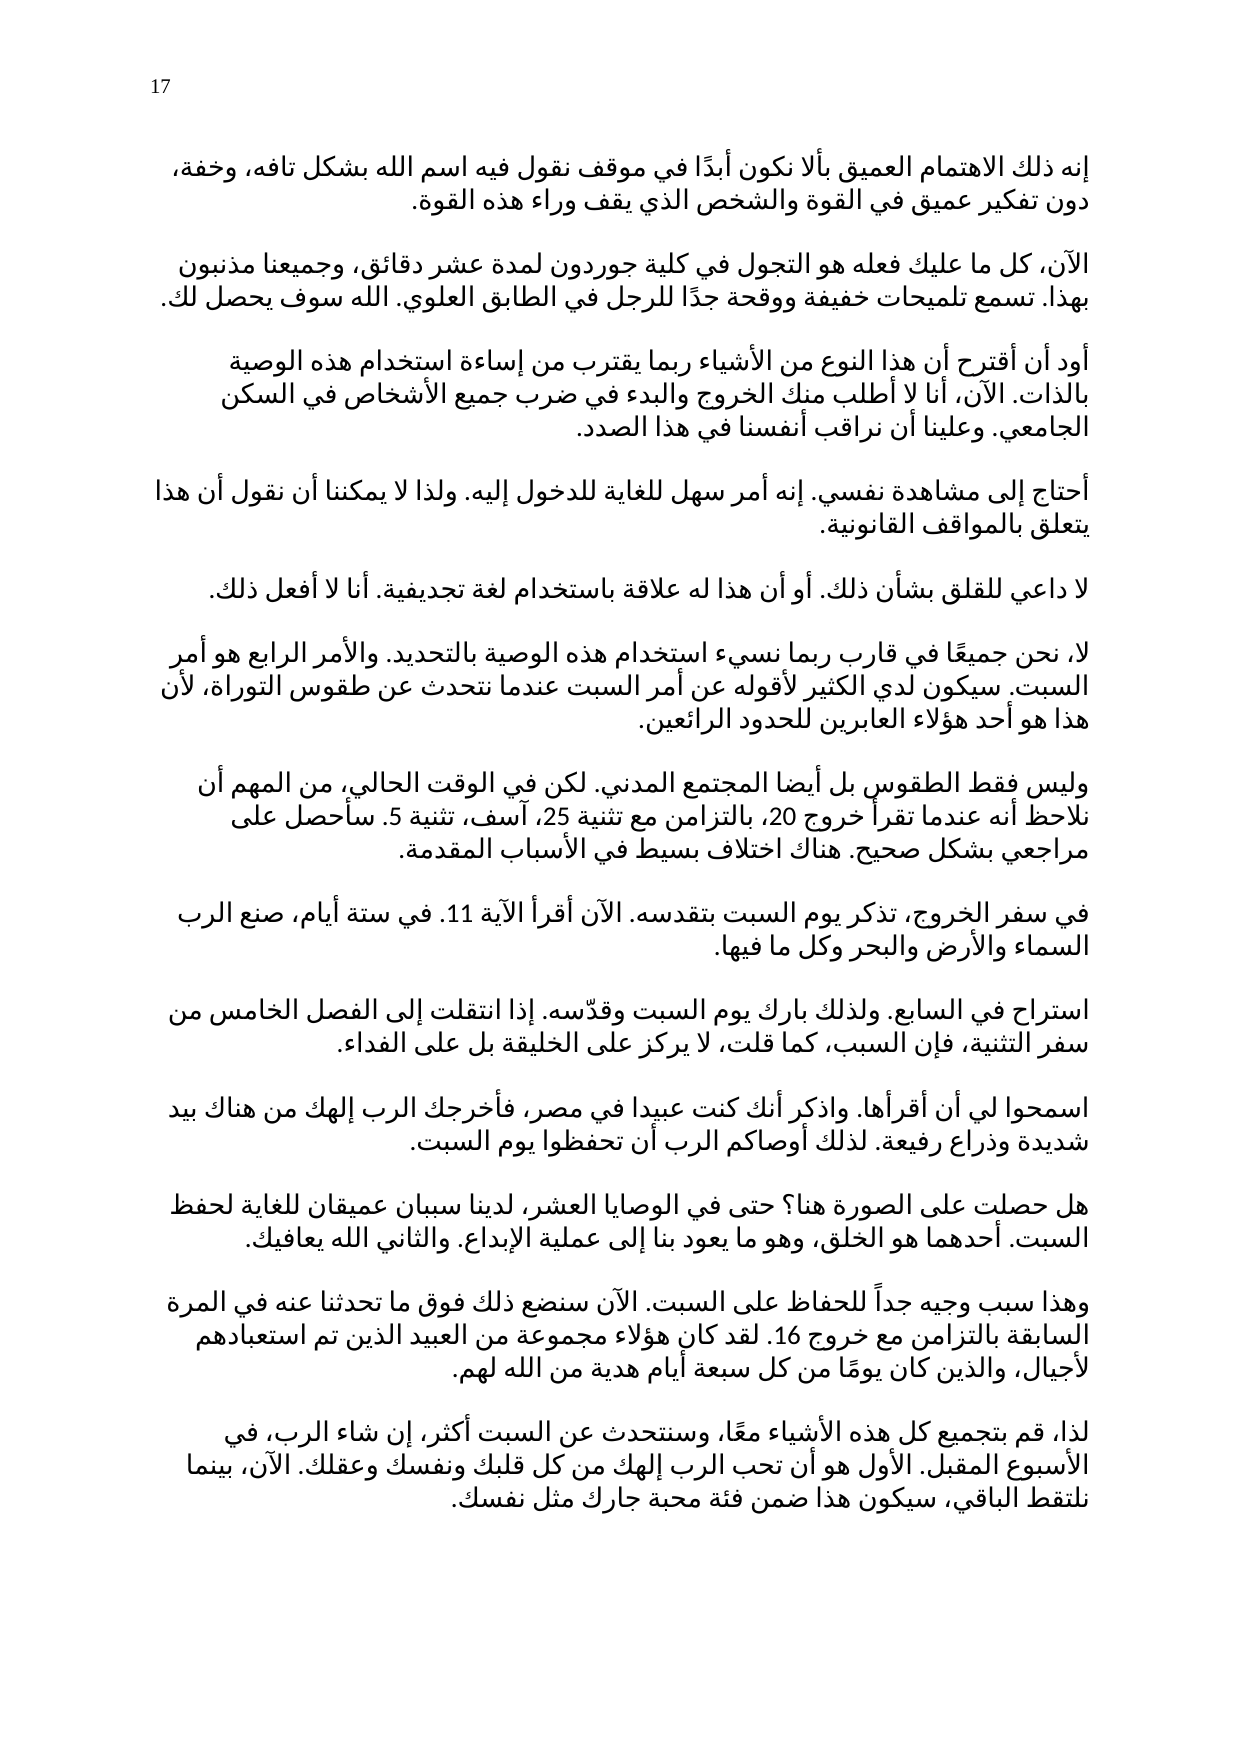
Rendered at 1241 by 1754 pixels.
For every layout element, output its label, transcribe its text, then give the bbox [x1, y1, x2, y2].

text هل حصلت على الصورة هنا؟ حتى في الوصايا العشر، لدينا سببان عميقان للغاية لحفظ السبت. أحدهما هو الخلق، وهو ما يعود بنا إلى عملية الإبداع. والثاني الله يعافيك. [150, 1188, 1090, 1254]
text لذا، قم بتجميع كل هذه الأشياء معًا، وسنتحدث عن السبت أكثر، إن شاء الرب، في الأسبوع المقبل. الأول هو أن تحب الرب إلهك من كل قلبك ونفسك وعقلك. الآن، بينما نلتقط الباقي، سيكون هذا ضمن فئة محبة جارك مثل نفسك. [150, 1415, 1090, 1514]
text لا، نحن جميعًا في قارب ربما نسيء استخدام هذه الوصية بالتحديد. والأمر الرابع هو أمر السبت. سيكون لدي الكثير لأقوله عن أمر السبت عندما نتحدث عن طقوس التوراة، لأن هذا هو أحد هؤلاء العابرين للحدود الرائعين. [150, 636, 1090, 735]
text أود أن أقترح أن هذا النوع من الأشياء ربما يقترب من إساءة استخدام هذه الوصية بالذات. الآن، أنا لا أطلب منك الخروج والبدء في ضرب جميع الأشخاص في السكن الجامعي. وعلينا أن نراقب أنفسنا في هذا الصدد. [150, 344, 1090, 443]
text لا داعي للقلق بشأن ذلك. أو أن هذا له علاقة باستخدام لغة تجديفية. أنا لا أفعل ذلك. [150, 572, 1090, 605]
text وليس فقط الطقوس بل أيضا المجتمع المدني. لكن في الوقت الحالي، من المهم أن نلاحظ أنه عندما تقرأ خروج 20، بالتزامن مع تثنية 25، آسف، تثنية 5. سأحصل على مراجعي بشكل صحيح. هناك اختلاف بسيط في الأسباب المقدمة. [150, 766, 1090, 865]
text اسمحوا لي أن أقرأها. واذكر أنك كنت عبيدا في مصر، فأخرجك الرب إلهك من هناك بيد شديدة وذراع رفيعة. لذلك أوصاكم الرب أن تحفظوا يوم السبت. [150, 1091, 1090, 1157]
text الآن، كل ما عليك فعله هو التجول في كلية جوردون لمدة عشر دقائق، وجميعنا مذنبون بهذا. تسمع تلميحات خفيفة ووقحة جدًا للرجل في الطابق العلوي. الله سوف يحصل لك. [150, 247, 1090, 313]
text وهذا سبب وجيه جداً للحفاظ على السبت. الآن سنضع ذلك فوق ما تحدثنا عنه في المرة السابقة بالتزامن مع خروج 16. لقد كان هؤلاء مجموعة من العبيد الذين تم استعبادهم لأجيال، والذين كان يومًا من كل سبعة أيام هدية من الله لهم. [150, 1285, 1090, 1384]
text استراح في السابع. ولذلك بارك يوم السبت وقدّسه. إذا انتقلت إلى الفصل الخامس من سفر التثنية، فإن السبب، كما قلت، لا يركز على الخليقة بل على الفداء. [150, 993, 1090, 1059]
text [150, 150, 1090, 216]
text في سفر الخروج، تذكر يوم السبت بتقدسه. الآن أقرأ الآية 11. في ستة أيام، صنع الرب السماء والأرض والبحر وكل ما فيها. [150, 896, 1090, 962]
text أحتاج إلى مشاهدة نفسي. إنه أمر سهل للغاية للدخول إليه. ولذا لا يمكننا أن نقول أن هذا يتعلق بالمواقف القانونية. [150, 474, 1090, 541]
